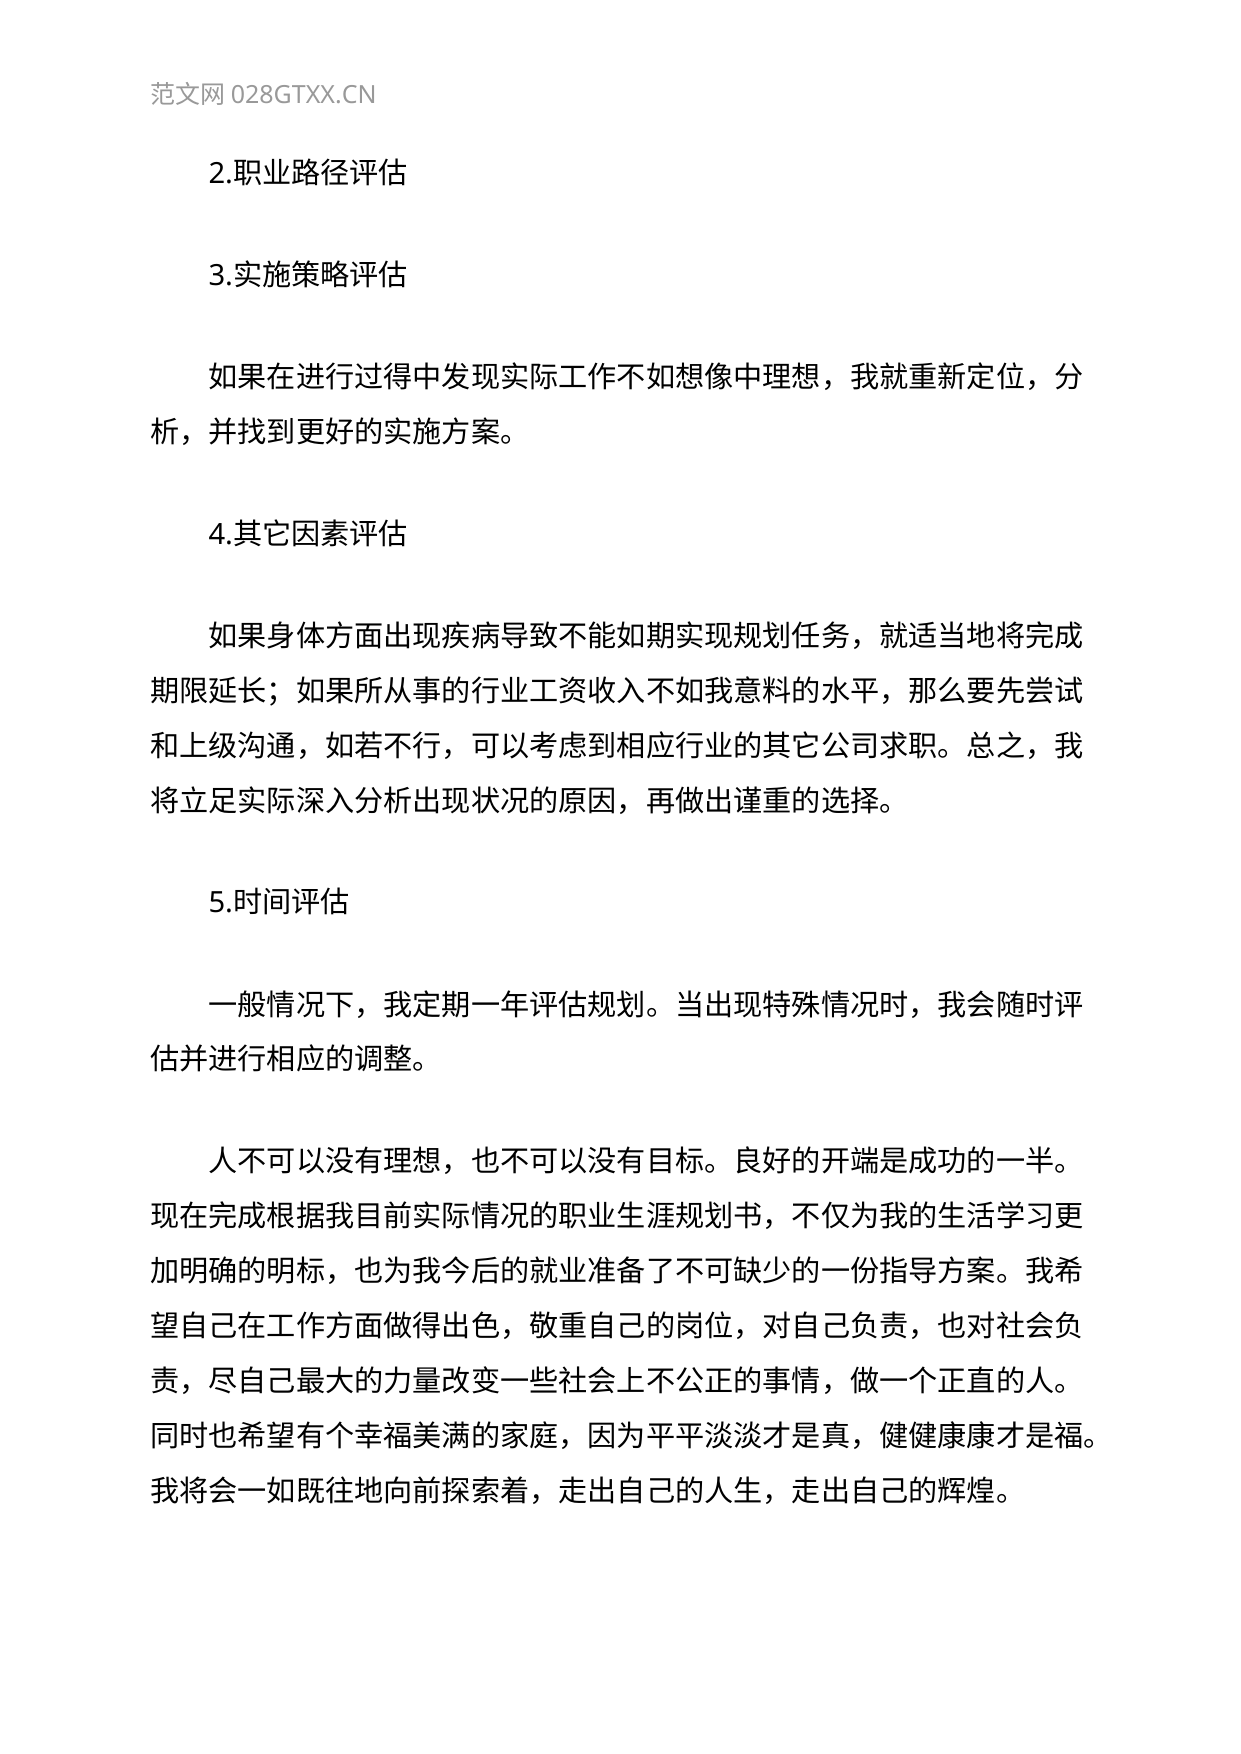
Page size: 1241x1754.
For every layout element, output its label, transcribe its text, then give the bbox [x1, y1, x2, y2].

text 如果在进行过得中发现实际工作不如想像中理想，我就重新定位，分析，并找到更好的实施方案。 [150, 354, 1090, 451]
text 3.实施策略评估 [150, 252, 1090, 294]
text 4.其它因素评估 [150, 511, 1090, 553]
text 2.职业路径评估 [150, 150, 1090, 192]
text 一般情况下，我定期一年评估规划。当出现特殊情况时，我会随时评估并进行相应的调整。 [150, 981, 1090, 1078]
text 5.时间评估 [150, 879, 1090, 921]
text 如果身体方面出现疾病导致不能如期实现规划任务，就适当地将完成期限延长；如果所从事的行业工资收入不如我意料的水平，那么要先尝试和上级沟通，如若不行，可以考虑到相应行业的其它公司求职。总之，我将立足实际深入分析出现状况的原因，再做出谨重的选择。 [150, 613, 1090, 819]
text 人不可以没有理想，也不可以没有目标。良好的开端是成功的一半。现在完成根据我目前实际情况的职业生涯规划书，不仅为我的生活学习更加明确的明标，也为我今后的就业准备了不可缺少的一份指导方案。我希望自己在工作方面做得出色，敬重自己的岗位，对自己负责，也对社会负责，尽自己最大的力量改变一些社会上不公正的事情，做一个正直的人。同时也希望有个幸福美满的家庭，因为平平淡淡才是真，健健康康才是福。我将会一如既往地向前探索着，走出自己的人生，走出自己的辉煌。 [150, 1138, 1090, 1509]
